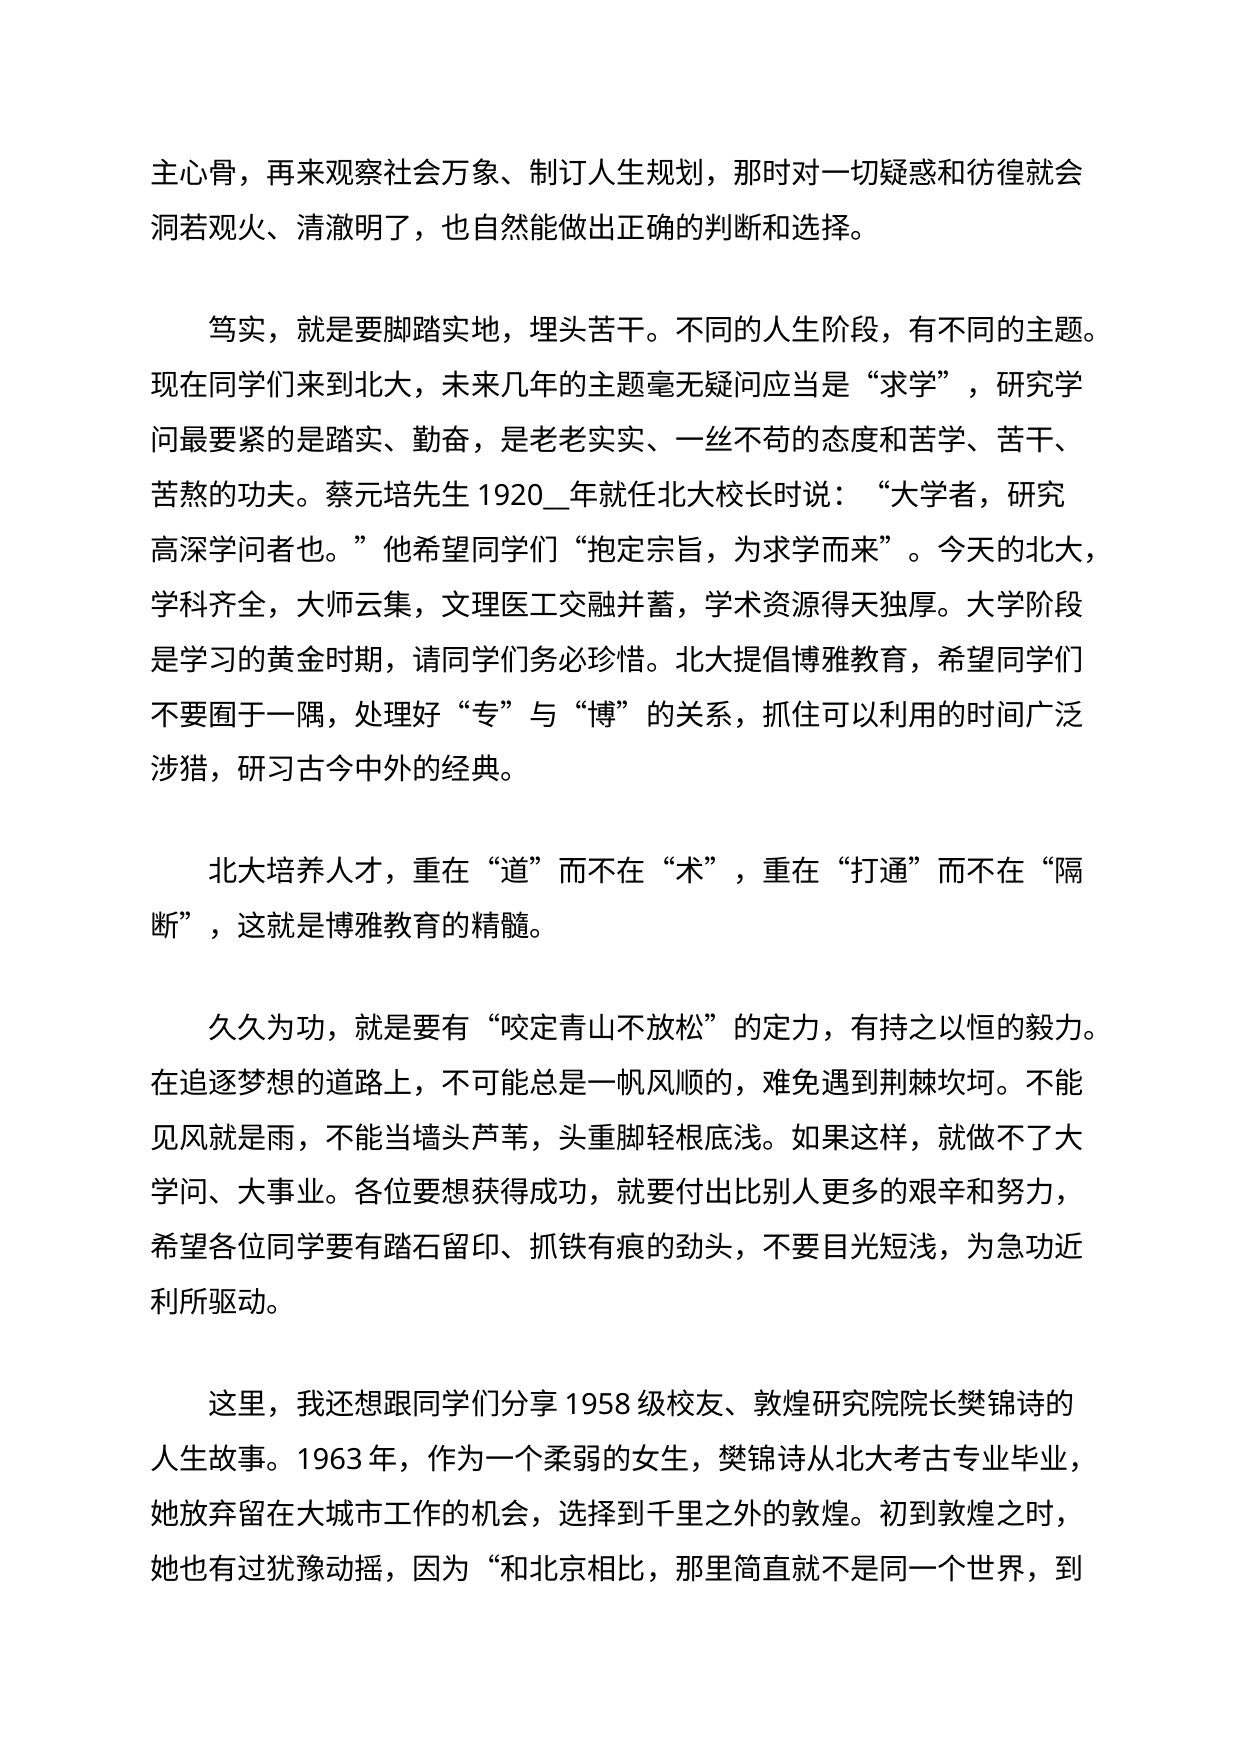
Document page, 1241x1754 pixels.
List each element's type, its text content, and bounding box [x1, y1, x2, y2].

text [150, 150, 1090, 247]
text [150, 1381, 1090, 1588]
text 北大培养人才，重在“道”而不在“术”，重在“打通”而不在“隔断”，这就是博雅教育的精髓。 [150, 848, 1090, 945]
text 久久为功，就是要有“咬定青山不放松”的定力，有持之以恒的毅力。在追逐梦想的道路上，不可能总是一帆风顺的，难免遇到荆棘坎坷。不能见风就是雨，不能当墙头芦苇，头重脚轻根底浅。如果这样，就做不了大学问、大事业。各位要想获得成功，就要付出比别人更多的艰辛和努力，希望各位同学要有踏石留印、抓铁有痕的劲头，不要目光短浅，为急功近利所驱动。 [150, 1004, 1090, 1321]
text 笃实，就是要脚踏实地，埋头苦干。不同的人生阶段，有不同的主题。现在同学们来到北大，未来几年的主题毫无疑问应当是“求学”，研究学问最要紧的是踏实、勤奋，是老老实实、一丝不苟的态度和苦学、苦干、苦熬的功夫。蔡元培先生1920__年就任北大校长时说：“大学者，研究高深学问者也。”他希望同学们“抱定宗旨，为求学而来”。今天的北大，学科齐全，大师云集，文理医工交融并蓄，学术资源得天独厚。大学阶段是学习的黄金时期，请同学们务必珍惜。北大提倡博雅教育，希望同学们不要囿于一隅，处理好“专”与“博”的关系，抓住可以利用的时间广泛涉猎，研习古今中外的经典。 [150, 307, 1090, 788]
